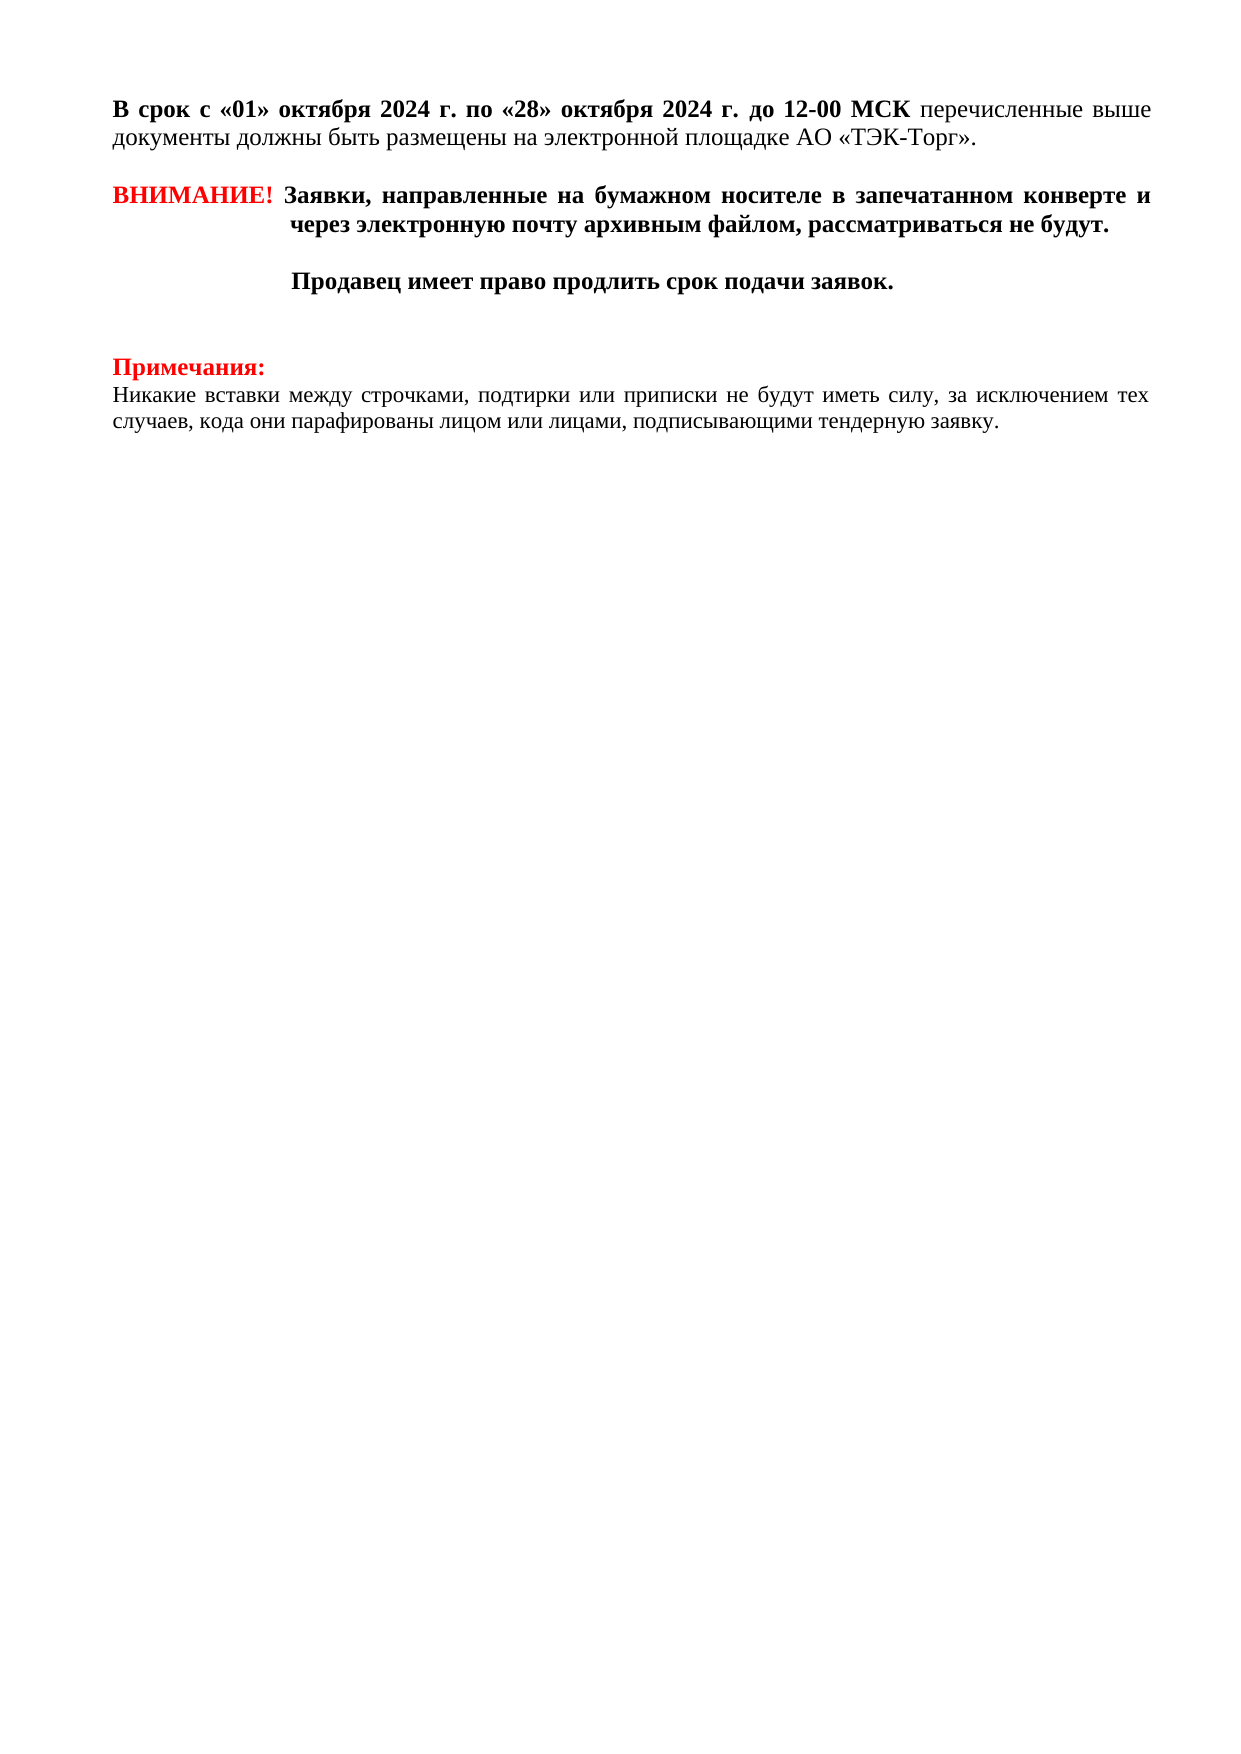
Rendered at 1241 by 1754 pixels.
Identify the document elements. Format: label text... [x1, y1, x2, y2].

text В срок с «01» октября 2024 г. по «28» октября 2024 г. до 12-00 МСК перечисленные выше документы должны быть размещены на электронной площадке АО «ТЭК-Торг». [112, 94, 1152, 151]
text Примечания: [112, 352, 1152, 381]
text ВНИМАНИЕ! Заявки, направленные на бумажном носителе в запечатанном конверте и через электронную почту архивным файлом, рассматриваться не будут. [112, 180, 1152, 237]
text Никакие вставки между строчками, подтирки или приписки не будут иметь силу, за исключением тех случаев, кода они парафированы лицом или лицами, подписывающими тендерную заявку. [112, 381, 1152, 434]
text Продавец имеет право продлить срок подачи заявок. [260, 266, 1152, 295]
